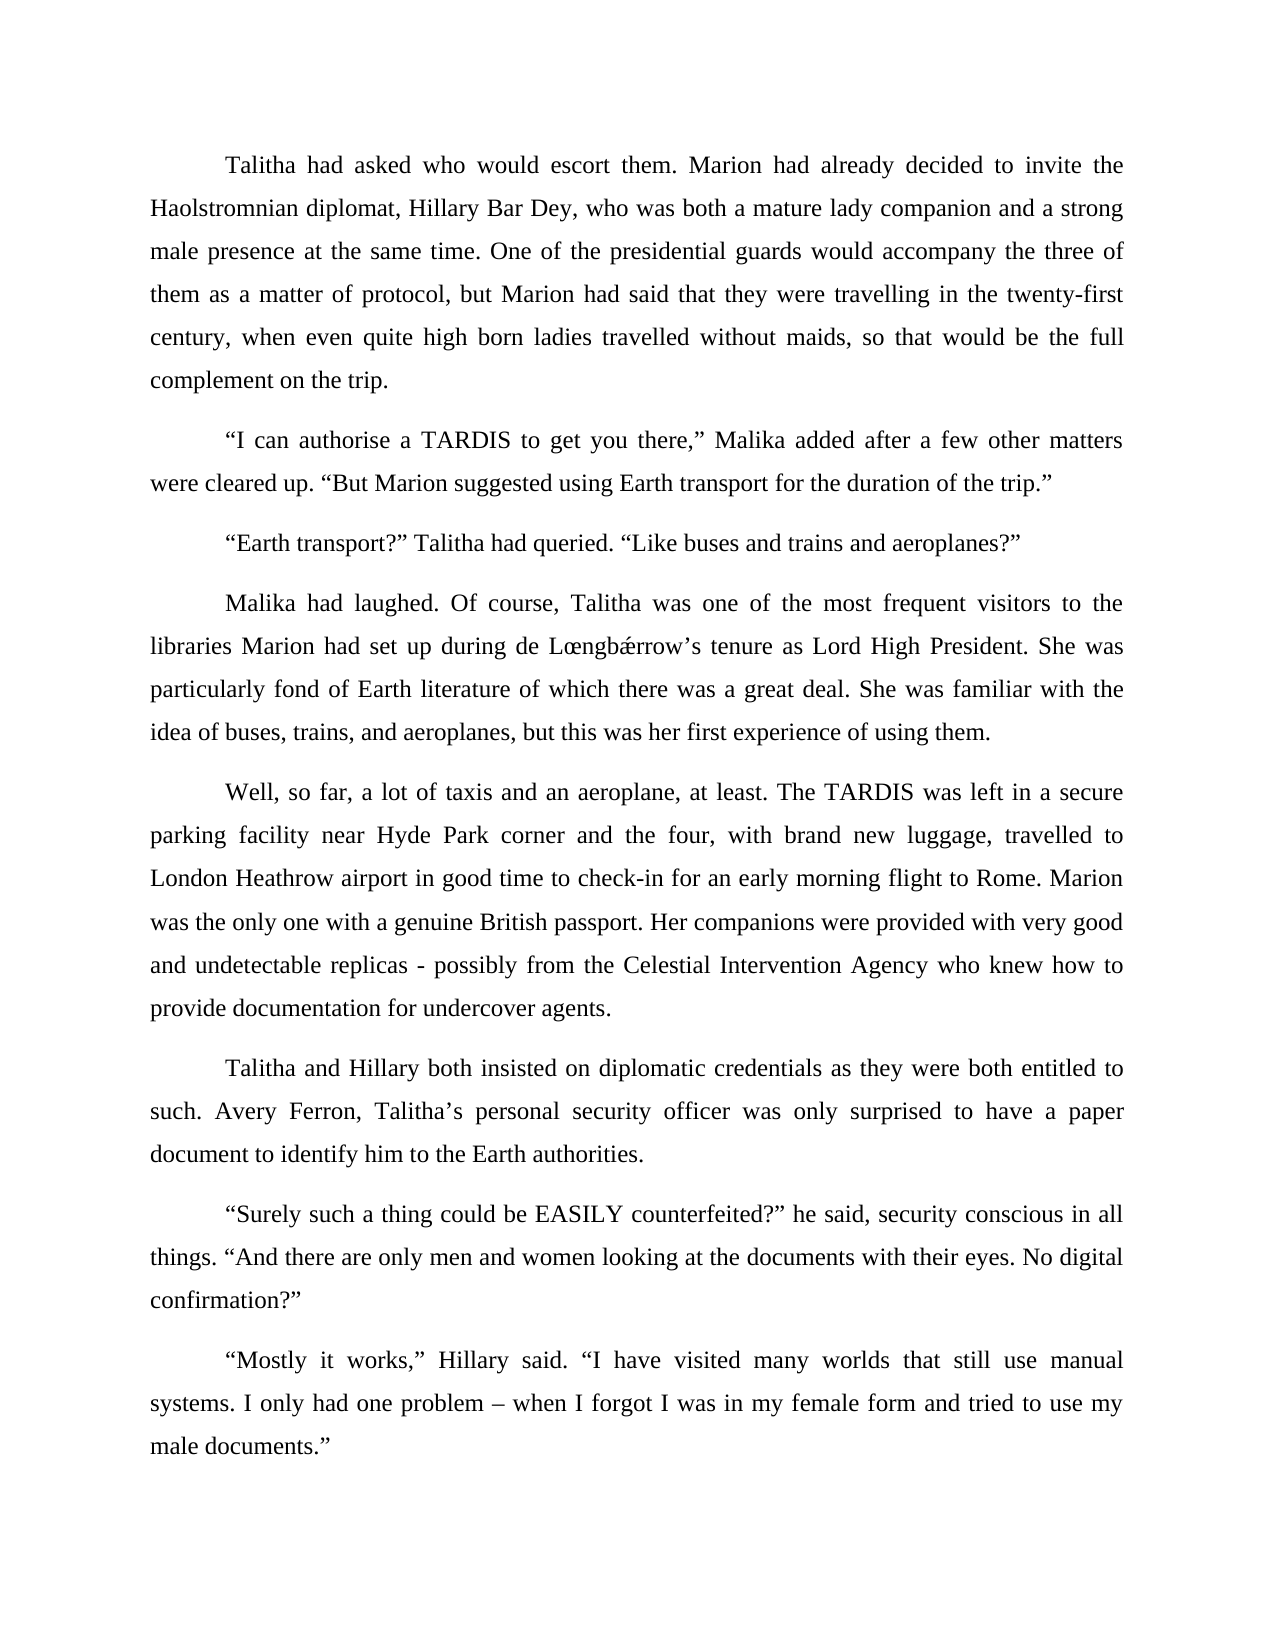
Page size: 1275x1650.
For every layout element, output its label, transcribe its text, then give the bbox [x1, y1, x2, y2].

text “Earth transport?” Talitha had queried. “Like buses and trains and aeroplanes?” [150, 528, 1125, 557]
text “Mostly it works,” Hillary said. “I have visited many worlds that still use manual systems. I only had one problem – when I forgot I was in my female form and tried to use my male documents.” [150, 1345, 1125, 1460]
text “I can authorise a TARDIS to get you there,” Malika added after a few other matters were cleared up. “But Marion suggested using Earth transport for the duration of the trip.” [150, 425, 1125, 497]
text Talitha had asked who would escort them. Marion had already decided to invite the Haolstromnian diplomat, Hillary Bar Dey, who was both a mature lady companion and a strong male presence at the same time. One of the presidential guards would accompany the three of them as a matter of protocol, but Marion had said that they were travelling in the twenty-first century, when even quite high born ladies travelled without maids, so that would be the full complement on the trip. [150, 150, 1125, 394]
text “Surely such a thing could be EASILY counterfeited?” he said, security conscious in all things. “And there are only men and women looking at the documents with their eyes. No digital confirmation?” [150, 1199, 1125, 1314]
text Well, so far, a lot of taxis and an aeroplane, at least. The TARDIS was left in a secure parking facility near Hyde Park corner and the four, with brand new luggage, travelled to London Heathrow airport in good time to check-in for an early morning flight to Rome. Marion was the only one with a genuine British passport. Her companions were provided with very good and undetectable replicas - possibly from the Celestial Intervention Agency who knew how to provide documentation for undercover agents. [150, 777, 1125, 1022]
text Malika had laughed. Of course, Talitha was one of the most frequent visitors to the libraries Marion had set up during de Lœngbǽrrow’s tenure as Lord High President. She was particularly fond of Earth literature of which there was a great deal. She was familiar with the idea of buses, trains, and aeroplanes, but this was her first experience of using them. [150, 588, 1125, 746]
text Talitha and Hillary both insisted on diplomatic credentials as they were both entitled to such. Avery Ferron, Talitha’s personal security officer was only surprised to have a paper document to identify him to the Earth authorities. [150, 1053, 1125, 1168]
